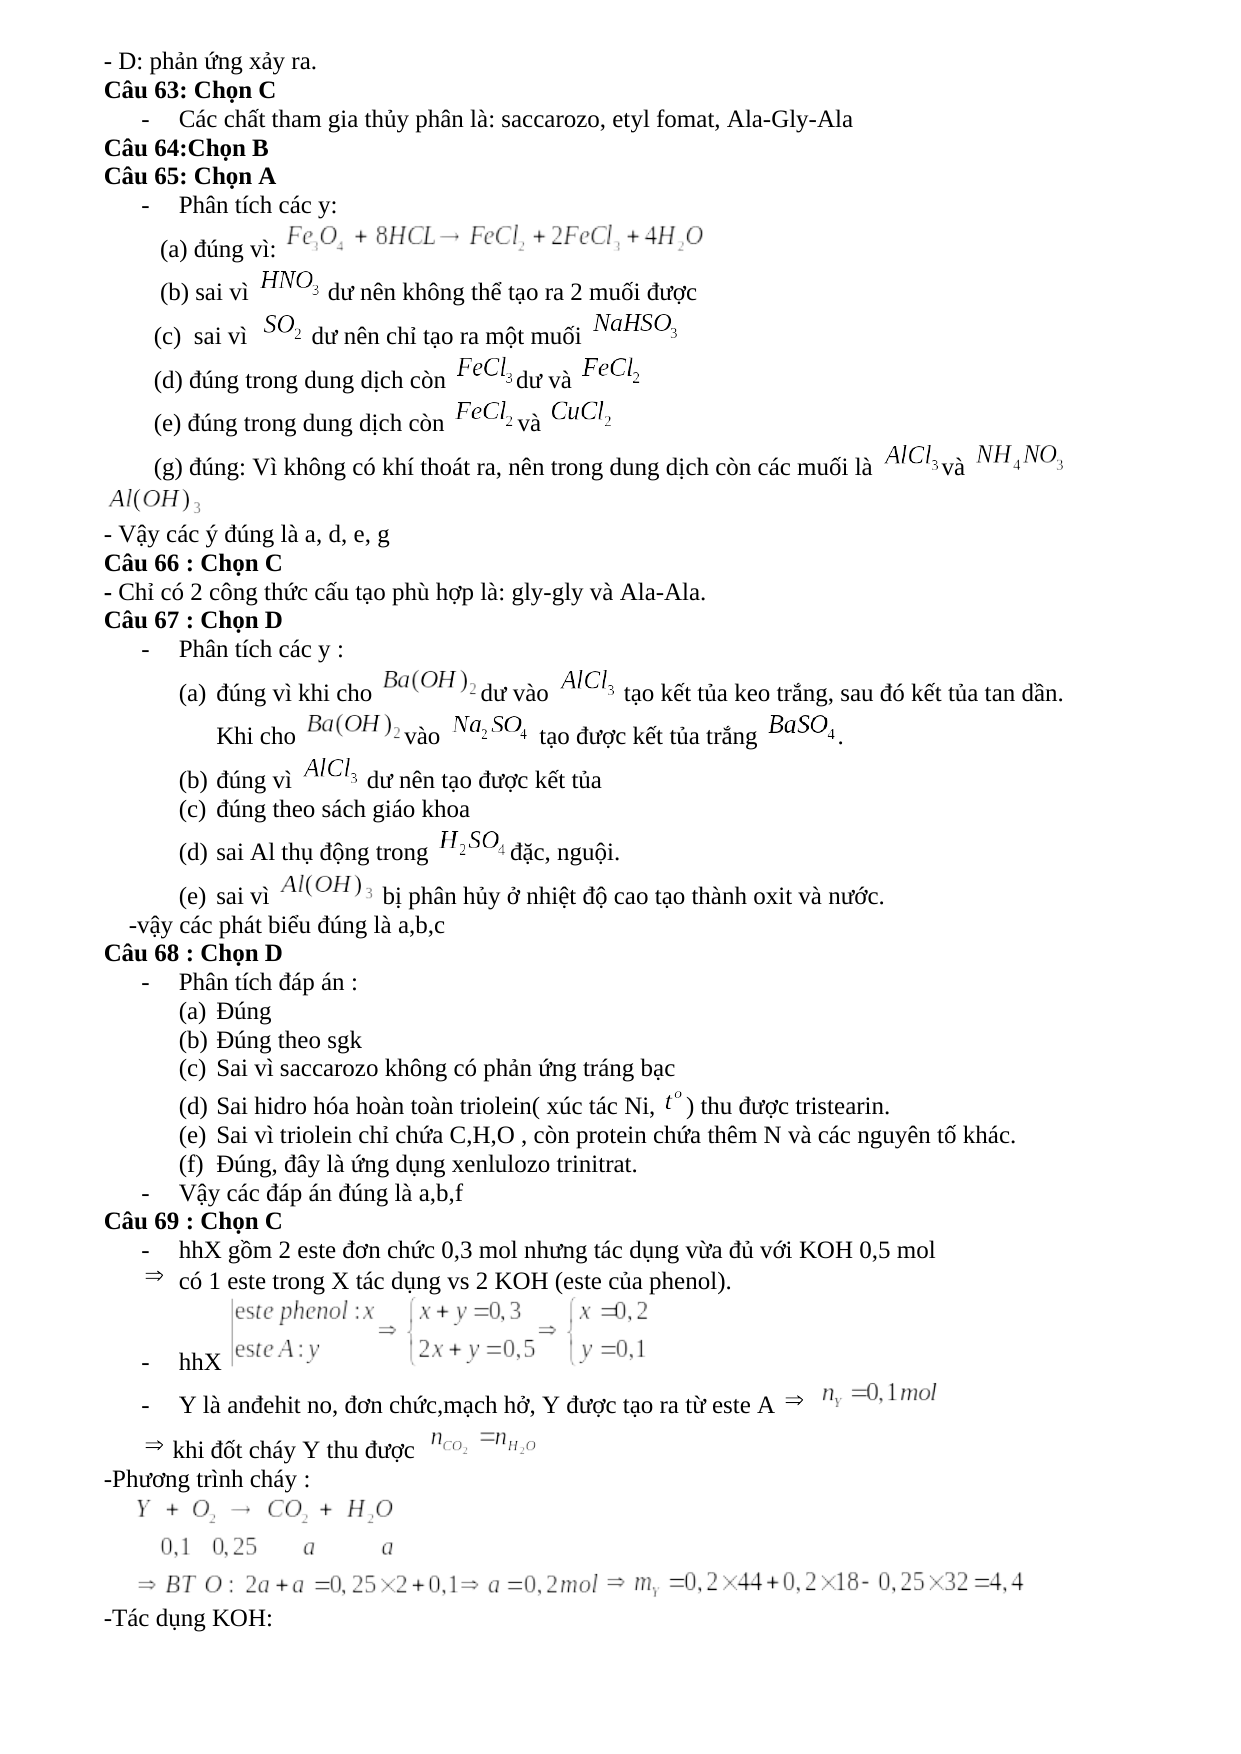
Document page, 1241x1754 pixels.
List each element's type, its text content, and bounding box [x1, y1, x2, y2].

text - Chỉ có 2 công thức cấu tạo phù hợp là: gly-gly và Ala-Ala. [103, 577, 1162, 605]
text - Vậy các ý đúng là a, d, e, g [103, 519, 1162, 548]
list sai Al thụ động trong đặc, nguội. [178, 822, 1162, 866]
text -vậy các phát biểu đúng là a,b,c [103, 910, 1162, 938]
list Sai vì saccarozo không có phản ứng tráng bạc [178, 1053, 1162, 1082]
list đúng vì khi cho dư vào tạo kết tủa keo trắng, sau đó kết tủa tan dần. [178, 663, 1162, 706]
text -Tác dụng KOH: [103, 1603, 1162, 1632]
text Câu 67 : Chọn D [103, 605, 1162, 634]
list Đúng, đây là ứng dụng xenlulozo trinitrat. [178, 1149, 1162, 1178]
list Y là anđehit no, đơn chức,mạch hở, Y được tạo ra từ este A [141, 1375, 1162, 1419]
text Câu 68 : Chọn D [103, 938, 1162, 967]
list sai vì bị phân hủy ở nhiệt độ cao tạo thành oxit và nước. [178, 866, 1162, 910]
text Câu 69 : Chọn C [103, 1206, 1162, 1235]
list đúng vì dư nên tạo được kết tủa [178, 750, 1162, 794]
list Đúng theo sgk [178, 1025, 1162, 1053]
text Câu 66 : Chọn C [103, 548, 1162, 577]
list hhX [141, 1295, 1162, 1375]
text Khi cho vào tạo được kết tủa trắng . [216, 706, 1162, 750]
list hhX gồm 2 este đơn chức 0,3 mol nhưng tác dụng vừa đủ với KOH 0,5 mol [141, 1235, 1162, 1264]
text (e) đúng trong dung dịch còn và [103, 393, 1162, 437]
text khi đốt cháy Y thu được [103, 1419, 1162, 1464]
text có 1 este trong X tác dụng vs 2 KOH (este của phenol). [141, 1264, 1162, 1295]
list Đúng [178, 996, 1162, 1025]
text (b) sai vì dư nên không thể tạo ra 2 muối được [103, 263, 1162, 306]
list đúng theo sách giáo khoa [178, 794, 1162, 822]
text -Phương trình cháy : [103, 1464, 1162, 1493]
text (c) sai vì dư nên chỉ tạo ra một muối [103, 306, 1162, 350]
text (a) đúng vì: [103, 219, 1162, 263]
text Câu 64:Chọn B [103, 133, 1162, 161]
list Phân tích các y: [141, 190, 1162, 219]
list Phân tích đáp án : [141, 967, 1162, 996]
list Vậy các đáp án đúng là a,b,f [141, 1178, 1162, 1206]
text Câu 63: Chọn C [103, 75, 1162, 104]
text Câu 65: Chọn A [103, 161, 1162, 190]
text (g) đúng: Vì không có khí thoát ra, nên trong dung dịch còn các muối là và [103, 437, 1162, 519]
list Các chất tham gia thủy phân là: saccarozo, etyl fomat, Ala-Gly-Ala [141, 104, 1162, 133]
text (d) đúng trong dung dịch còn dư và [103, 350, 1162, 393]
list Sai vì triolein chỉ chứa C,H,O , còn protein chứa thêm N và các nguyên tố khác. [178, 1120, 1162, 1149]
text - D: phản ứng xảy ra. [103, 46, 1162, 75]
list Sai hidro hóa hoàn toàn triolein( xúc tác Ni, ) thu được tristearin. [178, 1082, 1162, 1120]
list Phân tích các y : [141, 634, 1162, 663]
